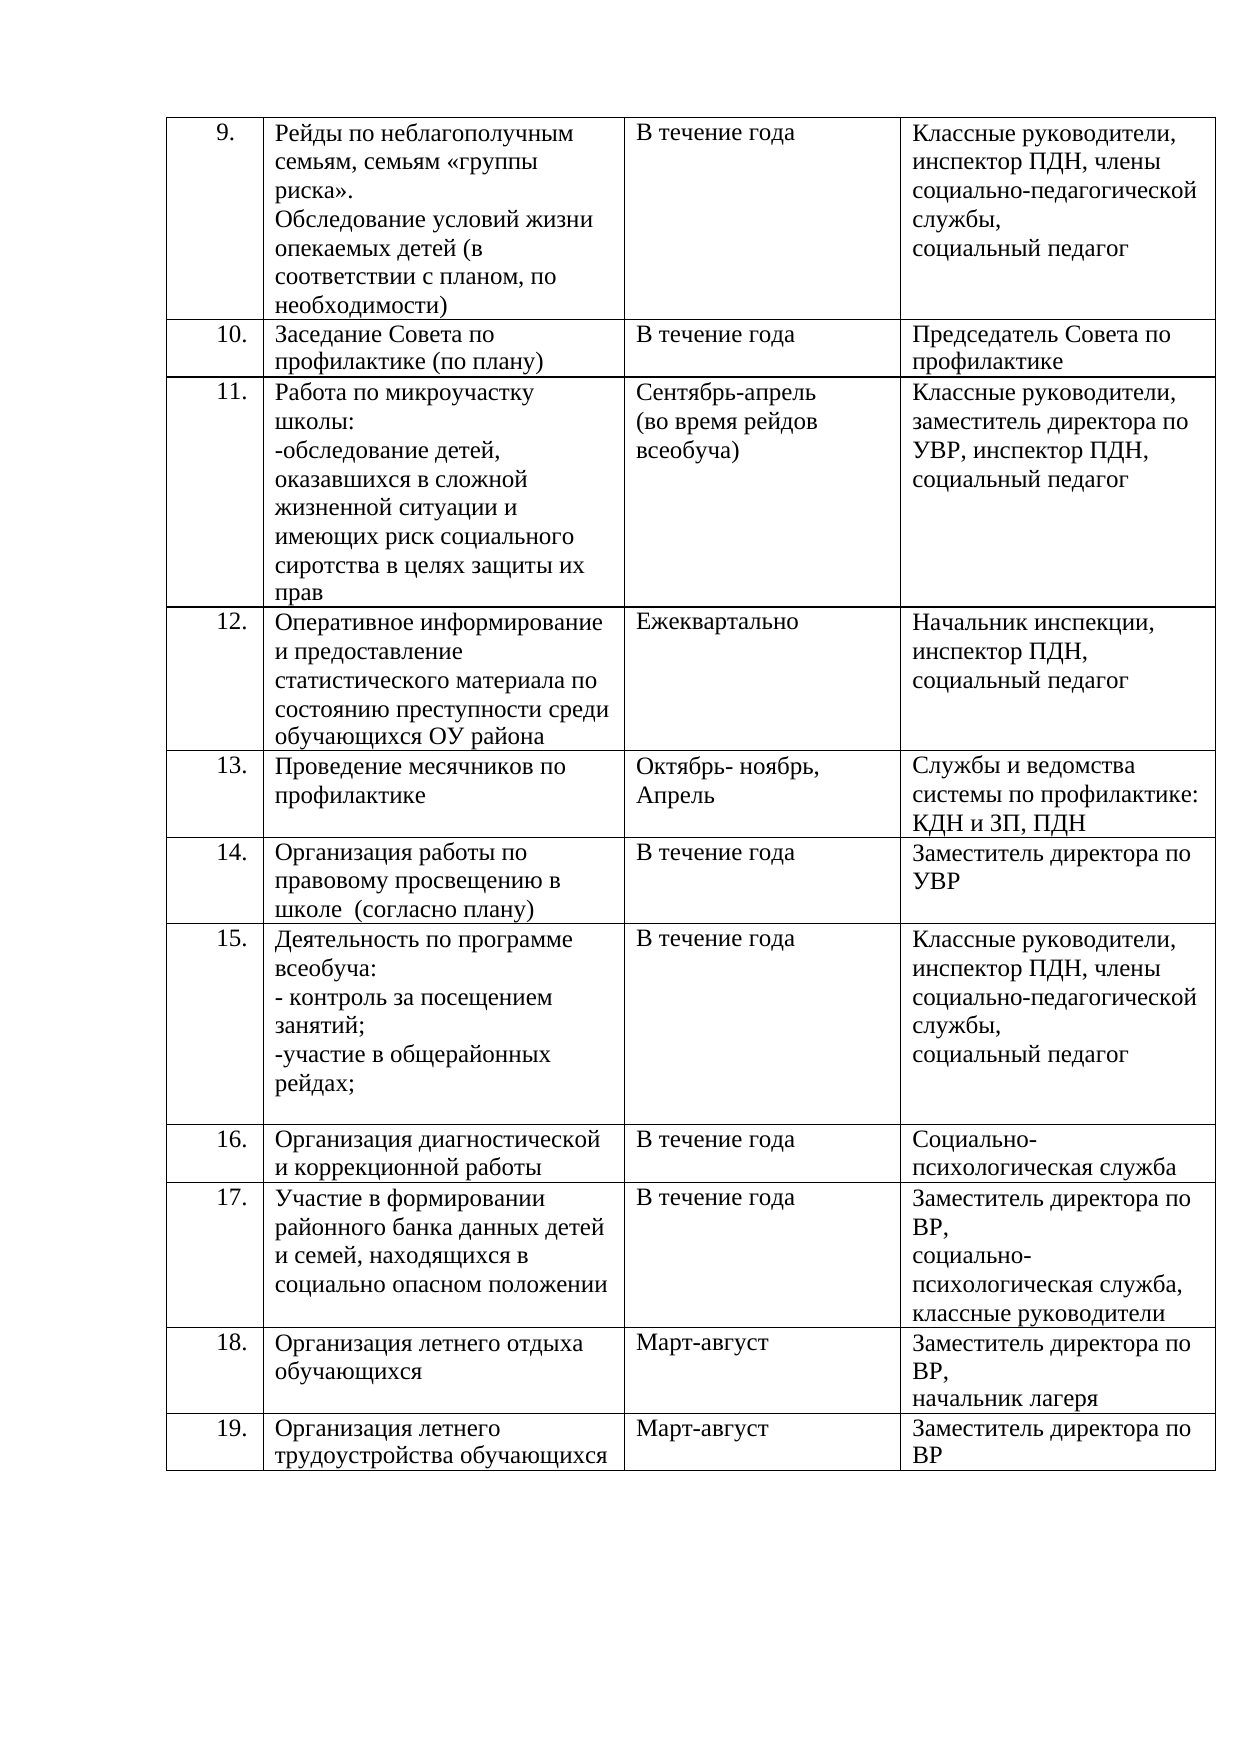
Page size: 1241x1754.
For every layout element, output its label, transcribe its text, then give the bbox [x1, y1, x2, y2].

table_cell В течение года [625, 1125, 900, 1182]
table_cell В течение года [625, 320, 900, 376]
table_cell 18. [167, 1328, 263, 1413]
table_cell В течение года [625, 838, 900, 923]
table_header В течение года [625, 118, 900, 319]
table_cell 15. [167, 924, 263, 1124]
table_cell Организация работы по правовому просвещению в школе (согласно плану) [264, 838, 624, 923]
table_cell Председатель Совета по профилактике [901, 320, 1215, 376]
table_cell Октябрь- ноябрь, Апрель [625, 751, 900, 837]
table_cell Организация диагностической и коррекционной работы [264, 1125, 624, 1182]
table_cell Организация летнего отдыха обучающихся [264, 1328, 624, 1413]
table_cell 17. [167, 1183, 263, 1327]
table_cell 14. [167, 838, 263, 923]
table_cell В течение года [625, 1183, 900, 1327]
table_cell Оперативное информирование и предоставление статистического материала по состоянию преступности среди обучающихся ОУ района [264, 608, 624, 750]
table_cell Деятельность по программе всеобуча: - контроль за посещением занятий; -участие в общерайонных рейдах; [264, 924, 624, 1124]
table_header Рейды по неблагополучным семьям, семьям «группы риска». Обследование условий жизни опекаемых детей (в соответствии с планом, по необходимости) [264, 118, 624, 319]
table_cell Классные руководители, заместитель директора по УВР, инспектор ПДН, социальный педагог [901, 378, 1215, 606]
table_cell Сентябрь-апрель (во время рейдов всеобуча) [625, 378, 900, 606]
table_cell В течение года [625, 924, 900, 1124]
table_cell 16. [167, 1125, 263, 1182]
table_cell 19. [167, 1414, 263, 1470]
table_cell Заместитель директора по ВР, начальник лагеря [901, 1328, 1215, 1413]
table_cell Работа по микроучастку школы: -обследование детей, оказавшихся в сложной жизненной ситуации и имеющих риск социального сиротства в целях защиты их прав [264, 378, 624, 606]
table_header Классные руководители, инспектор ПДН, члены социально-педагогической службы, социальный педагог [901, 118, 1215, 319]
table_cell Классные руководители, инспектор ПДН, члены социально-педагогической службы, социальный педагог [901, 924, 1215, 1124]
table_cell 11. [167, 378, 263, 606]
table_cell Заместитель директора по ВР [901, 1414, 1215, 1470]
table_cell Март-август [625, 1414, 900, 1470]
table_cell Заместитель директора по ВР, социально- психологическая служба, классные руководители [901, 1183, 1215, 1327]
table_cell 13. [167, 751, 263, 837]
table_cell Проведение месячников по профилактике [264, 751, 624, 837]
table_cell Организация летнего трудоустройства обучающихся [264, 1414, 624, 1470]
table_cell 10. [167, 320, 263, 376]
table_header 9. [167, 118, 263, 319]
table_cell Социально- психологическая служба [901, 1125, 1215, 1182]
table_cell 12. [167, 608, 263, 750]
table_cell Март-август [625, 1328, 900, 1413]
table_cell Службы и ведомства системы по профилактике: КДН и ЗП, ПДН [901, 751, 1215, 837]
table_cell Ежеквартально [625, 608, 900, 750]
table_cell Участие в формировании районного банка данных детей и семей, находящихся в социально опасном положении [264, 1183, 624, 1327]
table_cell Заместитель директора по УВР [901, 838, 1215, 923]
table_cell Начальник инспекции, инспектор ПДН, социальный педагог [901, 608, 1215, 750]
table_cell Заседание Совета по профилактике (по плану) [264, 320, 624, 376]
